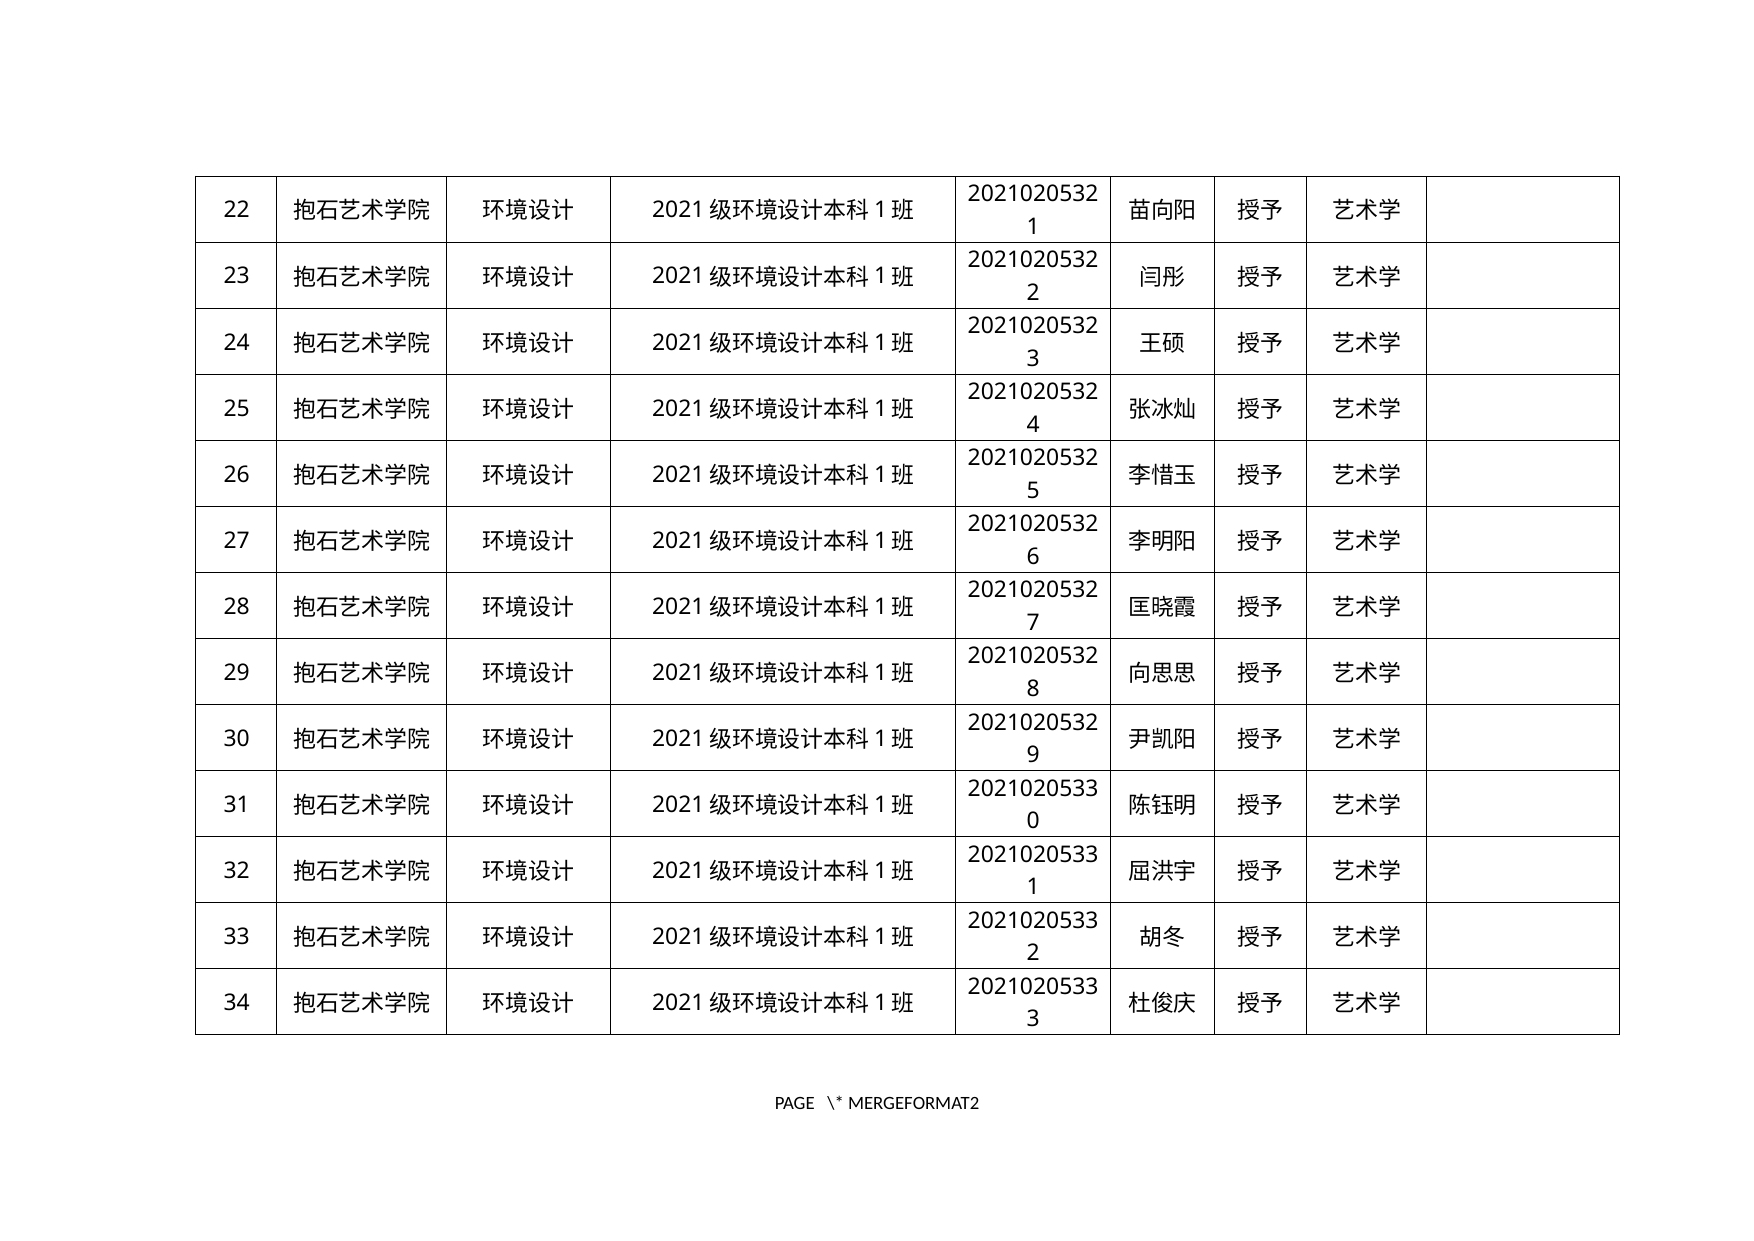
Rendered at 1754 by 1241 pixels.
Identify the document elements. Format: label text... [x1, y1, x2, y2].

table_cell 艺术学 [1307, 375, 1426, 440]
table_cell [1427, 573, 1619, 638]
table_cell 20210205329 [956, 705, 1110, 770]
table_cell 授予 [1215, 441, 1306, 506]
table_cell [1427, 705, 1619, 770]
table_cell 2021级环境设计本科1班 [611, 771, 955, 836]
table_cell 王硕 [1111, 309, 1214, 374]
table_cell 环境设计 [447, 243, 610, 308]
table_cell [1427, 177, 1619, 242]
table_cell 20210205331 [956, 837, 1110, 902]
table_cell 25 [196, 375, 276, 440]
table_cell 匡晓霞 [1111, 573, 1214, 638]
table_cell 授予 [1215, 507, 1306, 572]
table_cell 20210205322 [956, 243, 1110, 308]
table_cell 20210205328 [956, 639, 1110, 704]
table_cell 李惜玉 [1111, 441, 1214, 506]
table_cell 授予 [1215, 969, 1306, 1034]
table_cell 环境设计 [447, 375, 610, 440]
table_cell 2021级环境设计本科1班 [611, 903, 955, 968]
table_cell 授予 [1215, 837, 1306, 902]
table_cell 2021级环境设计本科1班 [611, 177, 955, 242]
table_cell 2021级环境设计本科1班 [611, 243, 955, 308]
table_cell [1427, 837, 1619, 902]
table_cell 20210205333 [956, 969, 1110, 1034]
table_cell 26 [196, 441, 276, 506]
table_cell [1427, 375, 1619, 440]
table_cell 艺术学 [1307, 837, 1426, 902]
table_cell 28 [196, 573, 276, 638]
table_cell 艺术学 [1307, 507, 1426, 572]
table_cell [1427, 903, 1619, 968]
table_cell 闫彤 [1111, 243, 1214, 308]
table_cell 20210205324 [956, 375, 1110, 440]
table_cell [1427, 309, 1619, 374]
table_cell 抱石艺术学院 [277, 507, 446, 572]
table_cell 抱石艺术学院 [277, 375, 446, 440]
table_cell 授予 [1215, 771, 1306, 836]
table_cell 32 [196, 837, 276, 902]
table_cell 抱石艺术学院 [277, 573, 446, 638]
table_cell [1427, 507, 1619, 572]
table_cell 33 [196, 903, 276, 968]
table_cell 2021级环境设计本科1班 [611, 507, 955, 572]
table_cell 杜俊庆 [1111, 969, 1214, 1034]
table_cell 2021级环境设计本科1班 [611, 573, 955, 638]
table_cell 环境设计 [447, 309, 610, 374]
table_cell 29 [196, 639, 276, 704]
table_cell 艺术学 [1307, 177, 1426, 242]
table_cell 陈钰明 [1111, 771, 1214, 836]
table_cell 2021级环境设计本科1班 [611, 441, 955, 506]
table_cell 环境设计 [447, 705, 610, 770]
table_cell 艺术学 [1307, 309, 1426, 374]
table_cell 授予 [1215, 903, 1306, 968]
table_cell 2021级环境设计本科1班 [611, 837, 955, 902]
table_cell 苗向阳 [1111, 177, 1214, 242]
table_cell 抱石艺术学院 [277, 837, 446, 902]
table_cell 授予 [1215, 573, 1306, 638]
table_cell [1427, 969, 1619, 1034]
table_cell 授予 [1215, 375, 1306, 440]
table_cell 2021级环境设计本科1班 [611, 309, 955, 374]
table_cell 30 [196, 705, 276, 770]
table_cell 24 [196, 309, 276, 374]
table_cell 抱石艺术学院 [277, 705, 446, 770]
table_cell 20210205323 [956, 309, 1110, 374]
table_cell 2021级环境设计本科1班 [611, 639, 955, 704]
table_cell 抱石艺术学院 [277, 969, 446, 1034]
table_cell 艺术学 [1307, 771, 1426, 836]
table_cell 抱石艺术学院 [277, 309, 446, 374]
table_cell 22 [196, 177, 276, 242]
table_cell [1427, 639, 1619, 704]
table_cell 环境设计 [447, 441, 610, 506]
table_cell 艺术学 [1307, 243, 1426, 308]
table_cell 环境设计 [447, 639, 610, 704]
table_cell 20210205326 [956, 507, 1110, 572]
table_cell 艺术学 [1307, 573, 1426, 638]
table_cell 环境设计 [447, 177, 610, 242]
table_cell 李明阳 [1111, 507, 1214, 572]
table_cell 艺术学 [1307, 441, 1426, 506]
table_cell 授予 [1215, 639, 1306, 704]
table_cell 抱石艺术学院 [277, 243, 446, 308]
table_cell 艺术学 [1307, 705, 1426, 770]
table_cell 屈洪宇 [1111, 837, 1214, 902]
table_cell 抱石艺术学院 [277, 441, 446, 506]
table_cell 授予 [1215, 243, 1306, 308]
table_cell 尹凯阳 [1111, 705, 1214, 770]
table_cell 艺术学 [1307, 903, 1426, 968]
table_cell 2021级环境设计本科1班 [611, 705, 955, 770]
table_cell 34 [196, 969, 276, 1034]
table_cell 23 [196, 243, 276, 308]
table_cell 抱石艺术学院 [277, 639, 446, 704]
table_cell 授予 [1215, 705, 1306, 770]
table_cell 环境设计 [447, 771, 610, 836]
table_cell 张冰灿 [1111, 375, 1214, 440]
table_cell 艺术学 [1307, 639, 1426, 704]
table_cell 20210205321 [956, 177, 1110, 242]
table_cell 20210205330 [956, 771, 1110, 836]
table_cell 环境设计 [447, 969, 610, 1034]
table_cell 20210205332 [956, 903, 1110, 968]
table_cell 27 [196, 507, 276, 572]
table_cell [1427, 243, 1619, 308]
table_cell 2021级环境设计本科1班 [611, 375, 955, 440]
table_cell 抱石艺术学院 [277, 903, 446, 968]
table_cell 授予 [1215, 177, 1306, 242]
table_cell 31 [196, 771, 276, 836]
table_cell 20210205327 [956, 573, 1110, 638]
table_cell 抱石艺术学院 [277, 177, 446, 242]
table_cell 抱石艺术学院 [277, 771, 446, 836]
table_cell 2021级环境设计本科1班 [611, 969, 955, 1034]
table_cell 授予 [1215, 309, 1306, 374]
table_cell [1427, 771, 1619, 836]
table_cell 环境设计 [447, 903, 610, 968]
table_cell 环境设计 [447, 837, 610, 902]
table_cell 艺术学 [1307, 969, 1426, 1034]
table_cell 环境设计 [447, 507, 610, 572]
table_cell 环境设计 [447, 573, 610, 638]
table_cell 胡冬 [1111, 903, 1214, 968]
table_cell 20210205325 [956, 441, 1110, 506]
table_cell 向思思 [1111, 639, 1214, 704]
table_cell [1427, 441, 1619, 506]
